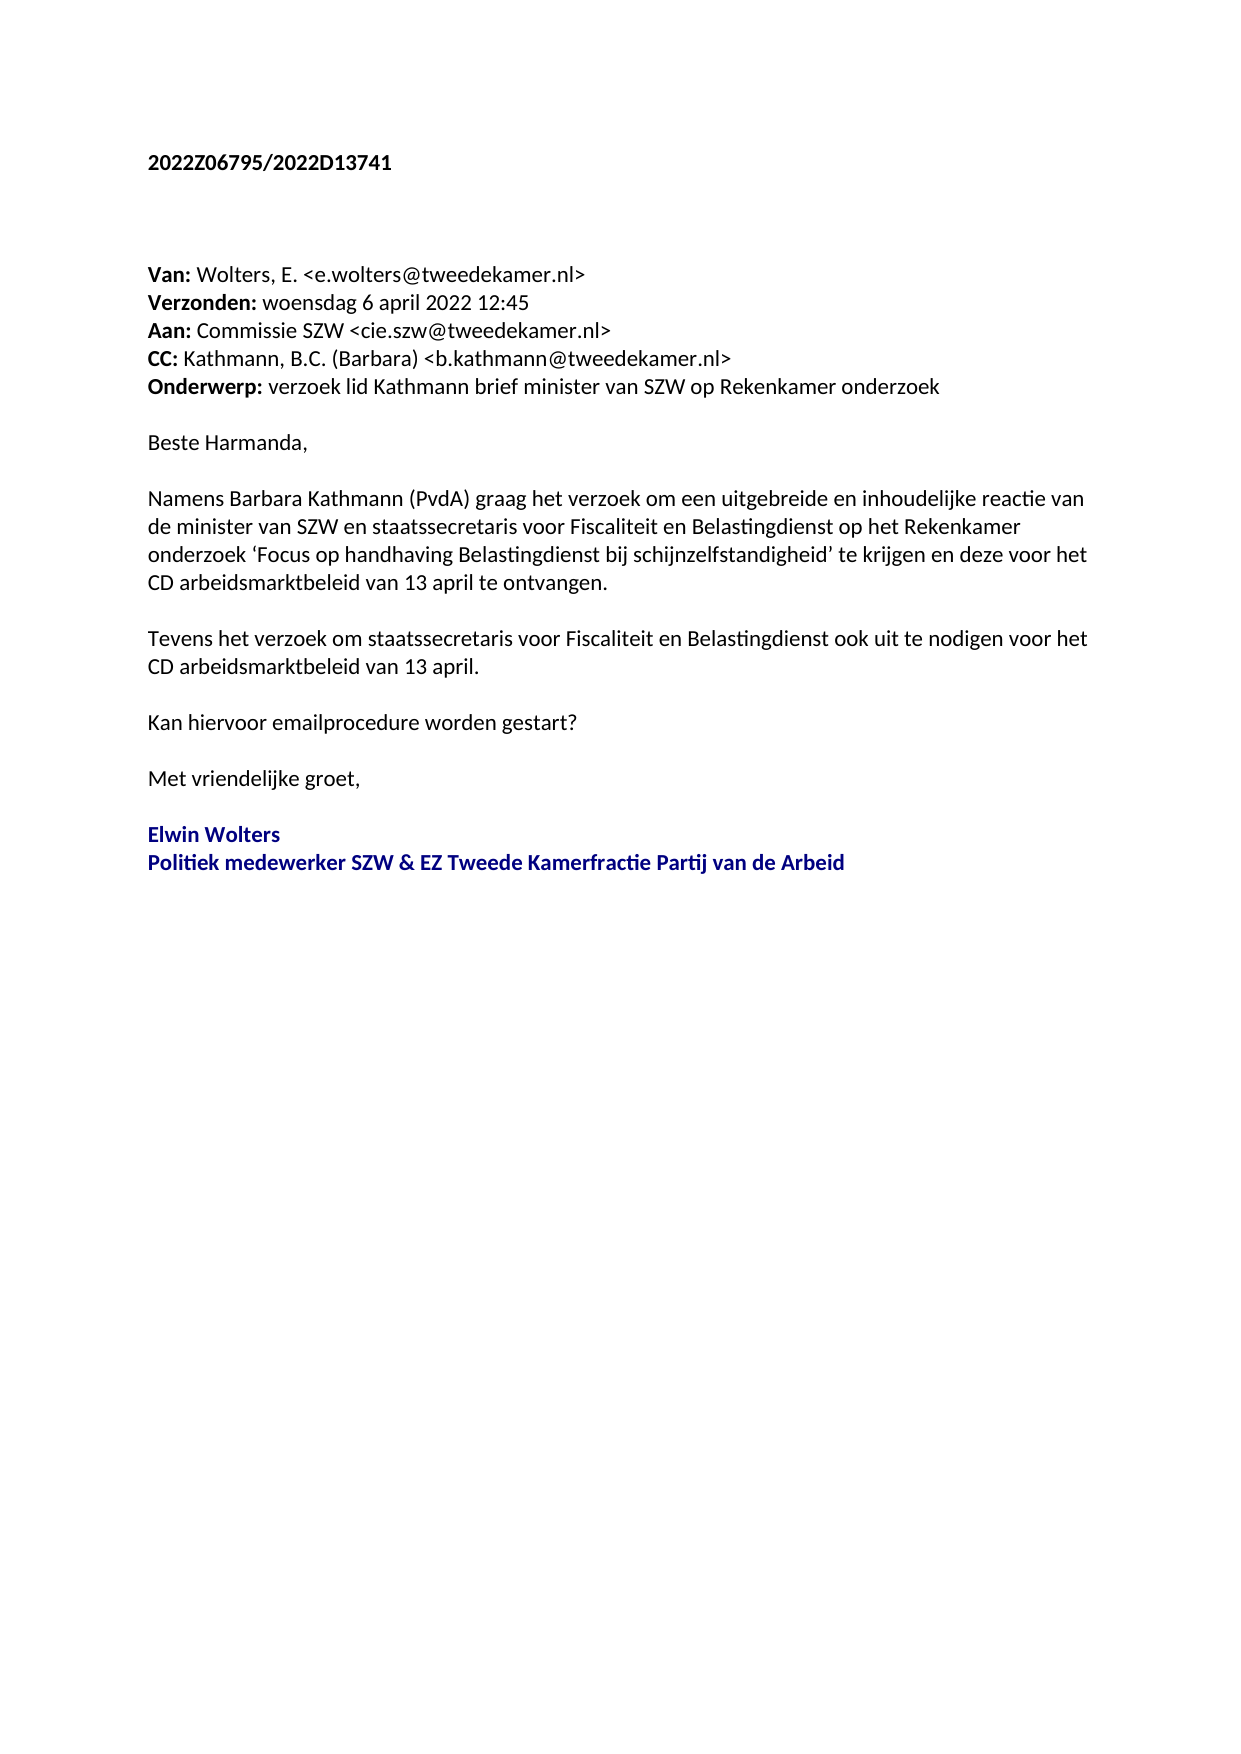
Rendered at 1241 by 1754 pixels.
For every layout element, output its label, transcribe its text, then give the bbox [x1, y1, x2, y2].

text Tevens het verzoek om staatssecretaris voor Fiscaliteit en Belastingdienst ook uit te nodigen voor het CD arbeidsmarktbeleid van 13 april. [148, 624, 1093, 680]
text Met vriendelijke groet, [148, 764, 1093, 792]
text Beste Harmanda, [148, 428, 1093, 456]
text Kan hiervoor emailprocedure worden gestart? [148, 708, 1093, 736]
text Elwin Wolters Politiek medewerker SZW & EZ Tweede Kamerfractie Partij van de Arbeid [148, 820, 1093, 876]
text Namens Barbara Kathmann (PvdA) graag het verzoek om een uitgebreide en inhoudelijke reactie van de minister van SZW en staatssecretaris voor Fiscaliteit en Belastingdienst op het Rekenkamer onderzoek ‘Focus op handhaving Belastingdienst bij schijnzelfstandigheid’ te krijgen en deze voor het CD arbeidsmarktbeleid van 13 april te ontvangen. [148, 484, 1093, 596]
text Van: Wolters, E. <e.wolters@tweedekamer.nl> Verzonden: woensdag 6 april 2022 12:45 Aan: Commissie SZW <cie.szw@tweedekamer.nl> CC: Kathmann, B.C. (Barbara) <b.kathmann@tweedekamer.nl> Onderwerp: verzoek lid Kathmann brief minister van SZW op Rekenkamer onderzoek [148, 260, 1093, 400]
text 2022Z06795/2022D13741 [148, 148, 1093, 176]
